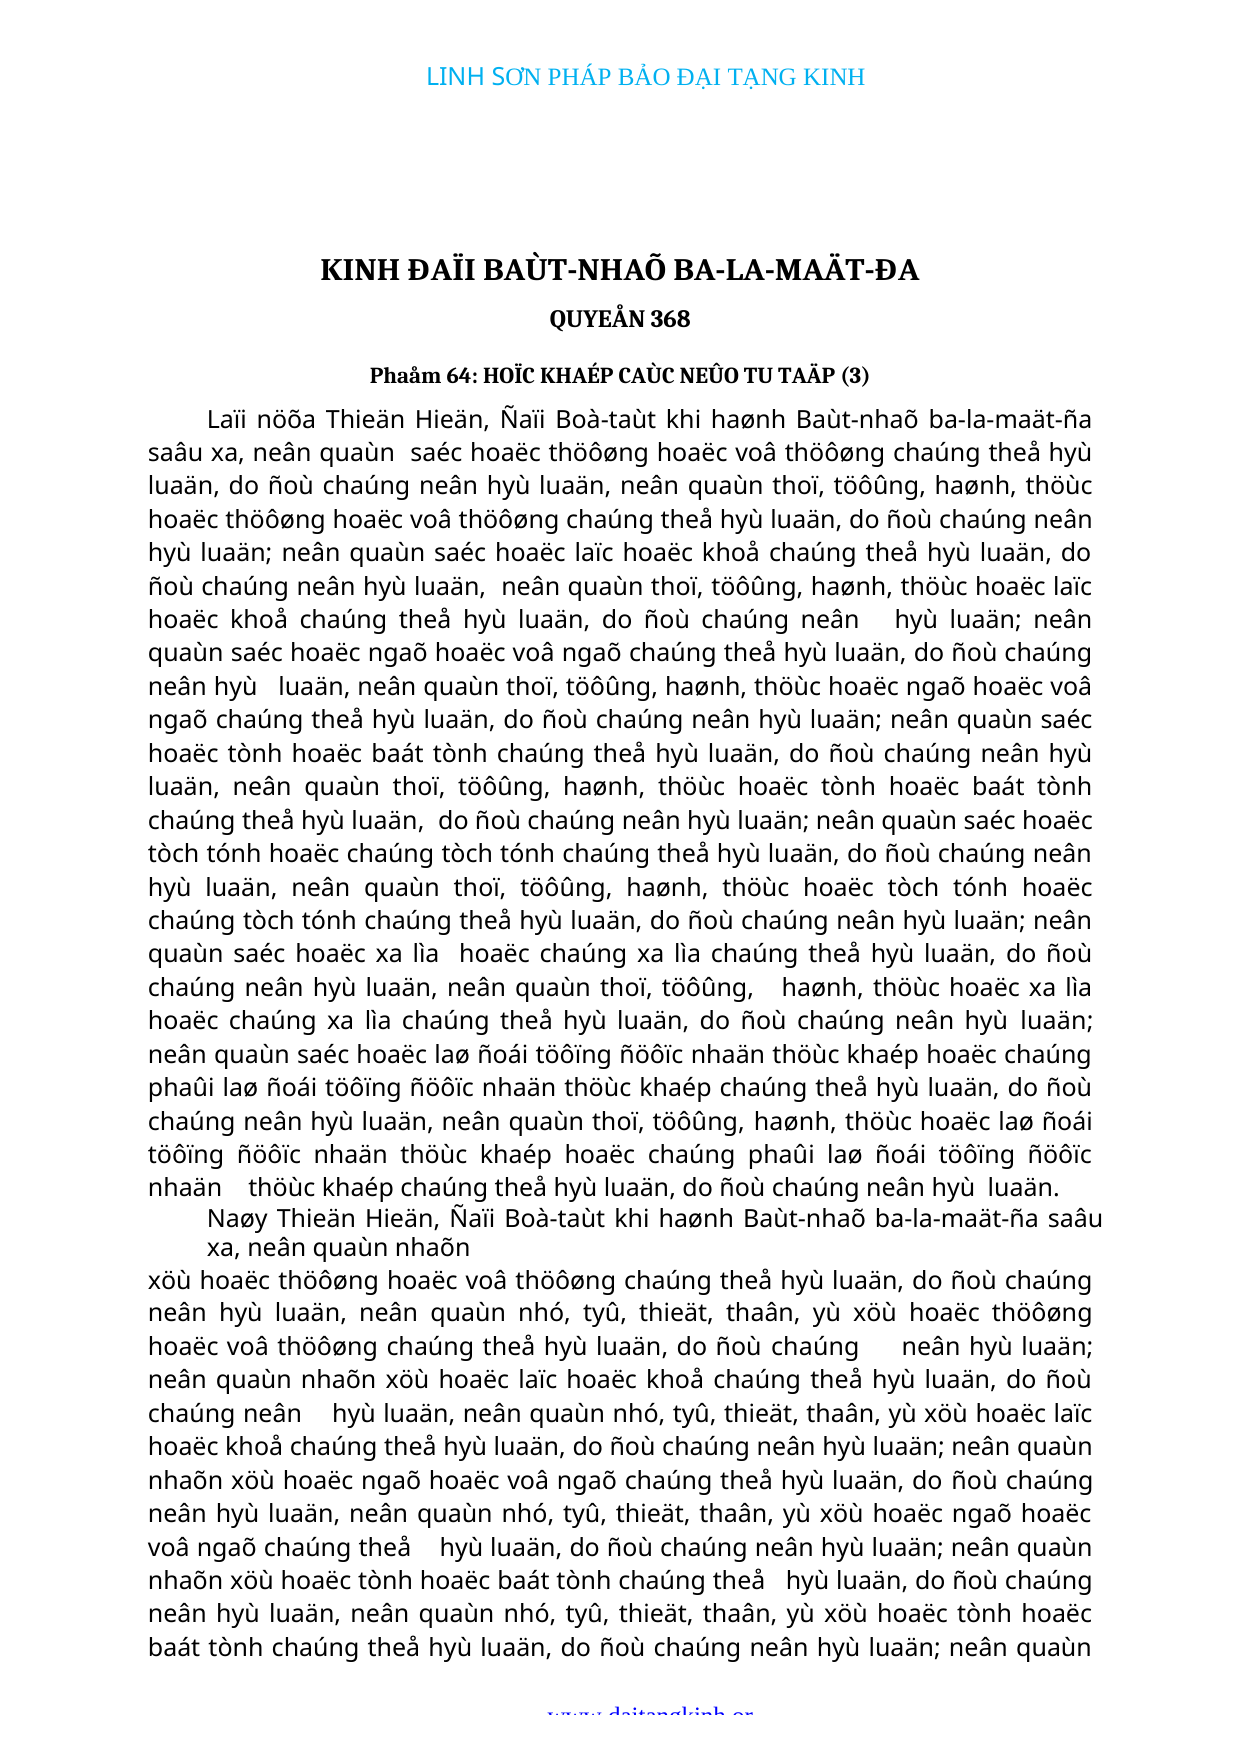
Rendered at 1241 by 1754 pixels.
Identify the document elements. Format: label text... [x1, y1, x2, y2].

text QUYEÅN 368 [314, 305, 926, 334]
text Phaåm 64: HOÏC KHAÉP CAÙC NEÛO TU TAÄP (3) [314, 363, 926, 389]
text Laïi nöõa Thieän Hieän, Ñaïi Boà-taùt khi haønh Baùt-nhaõ ba-la-maät-ña saâu xa, neân quaùn saéc hoaëc thöôøng hoaëc voâ thöôøng chaúng theå hyù luaän, do ñoù chaúng neân hyù luaän, neân quaùn thoï, töôûng, haønh, thöùc hoaëc thöôøng hoaëc voâ thöôøng chaúng theå hyù luaän, do ñoù chaúng neân hyù luaän; neân quaùn saéc hoaëc laïc hoaëc khoå chaúng theå hyù luaän, do ñoù chaúng neân hyù luaän, neân quaùn thoï, töôûng, haønh, thöùc hoaëc laïc hoaëc khoå chaúng theå hyù luaän, do ñoù chaúng neân hyù luaän; neân quaùn saéc hoaëc ngaõ hoaëc voâ ngaõ chaúng theå hyù luaän, do ñoù chaúng neân hyù luaän, neân quaùn thoï, töôûng, haønh, thöùc hoaëc ngaõ hoaëc voâ ngaõ chaúng theå hyù luaän, do ñoù chaúng neân hyù luaän; neân quaùn saéc hoaëc tònh hoaëc baát tònh chaúng theå hyù luaän, do ñoù chaúng neân hyù luaän, neân quaùn thoï, töôûng, haønh, thöùc hoaëc tònh hoaëc baát tònh chaúng theå hyù luaän, do ñoù chaúng neân hyù luaän; neân quaùn saéc hoaëc tòch tónh hoaëc chaúng tòch tónh chaúng theå hyù luaän, do ñoù chaúng neân hyù luaän, neân quaùn thoï, töôûng, haønh, thöùc hoaëc tòch tónh hoaëc chaúng tòch tónh chaúng theå hyù luaän, do ñoù chaúng neân hyù luaän; neân quaùn saéc hoaëc xa lìa hoaëc chaúng xa lìa chaúng theå hyù luaän, do ñoù chaúng neân hyù luaän, neân quaùn thoï, töôûng, haønh, thöùc hoaëc xa lìa hoaëc chaúng xa lìa chaúng theå hyù luaän, do ñoù chaúng neân hyù luaän; neân quaùn saéc hoaëc laø ñoái töôïng ñöôïc nhaän thöùc khaép hoaëc chaúng phaûi laø ñoái töôïng ñöôïc nhaän thöùc khaép chaúng theå hyù luaän, do ñoù chaúng neân hyù luaän, neân quaùn thoï, töôûng, haønh, thöùc hoaëc laø ñoái töôïng ñöôïc nhaän thöùc khaép hoaëc chaúng phaûi laø ñoái töôïng ñöôïc nhaän thöùc khaép chaúng theå hyù luaän, do ñoù chaúng neân hyù luaän. [148, 402, 1093, 1204]
text Naøy Thieän Hieän, Ñaïi Boà-taùt khi haønh Baùt-nhaõ ba-la-maät-ña saâu xa, neân quaùn nhaõn [207, 1204, 1105, 1262]
title KINH ÐAÏI BAÙT-NHAÕ BA-LA-MAÄT-ÐA [314, 252, 926, 288]
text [148, 1262, 1093, 1663]
